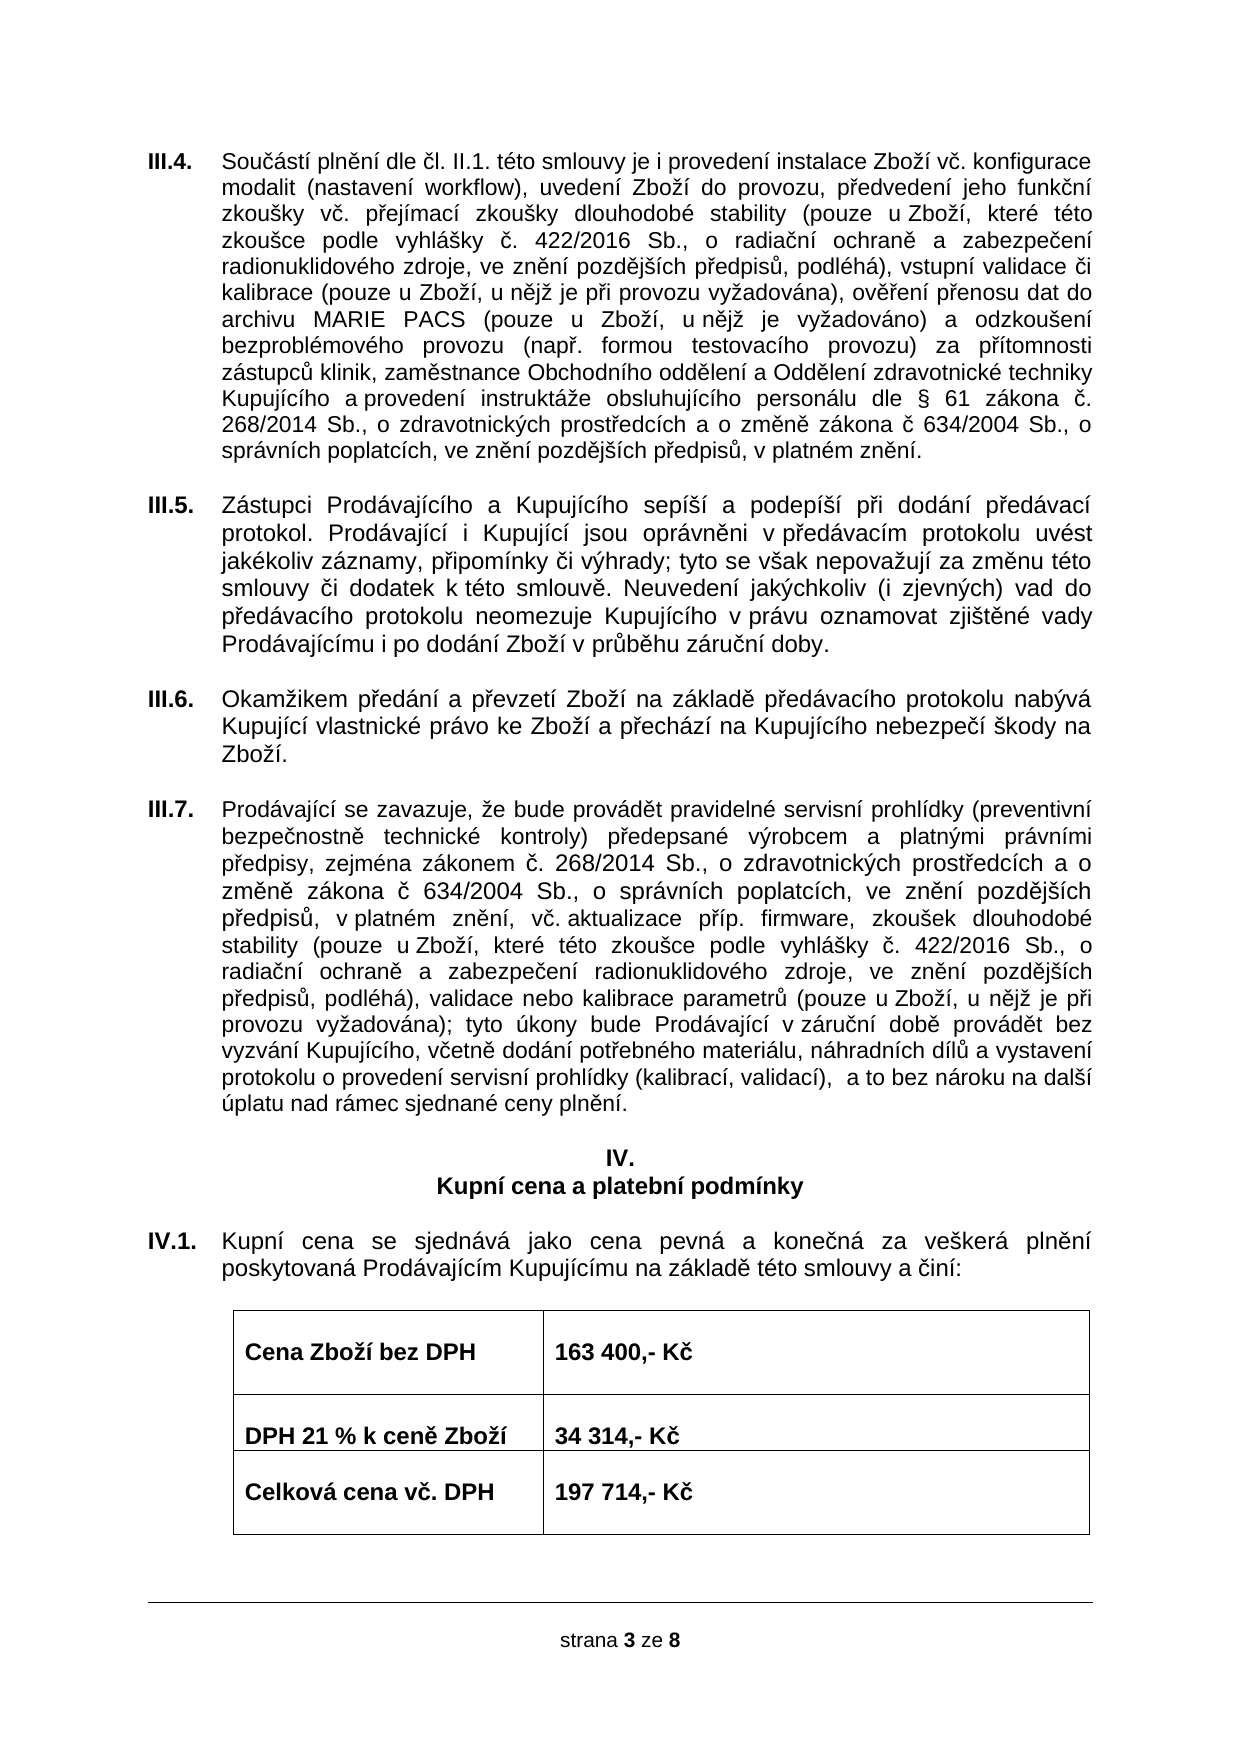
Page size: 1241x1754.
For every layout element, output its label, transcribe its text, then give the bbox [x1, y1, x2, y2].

list Kupní cena se sjednává jako cena pevná a konečná za veškerá plnění poskytovaná Prodávajícím Kupujícímu na základě této smlouvy a činí: [148, 1227, 1093, 1282]
table_cell DPH 21 % k ceně Zboží [234, 1395, 543, 1450]
list Okamžikem předání a převzetí Zboží na základě předávacího protokolu nabývá Kupující vlastnické právo ke Zboží a přechází na Kupujícího nebezpečí škody na Zboží. [148, 685, 1093, 767]
list Prodávající se zavazuje, že bude provádět pravidelné servisní prohlídky (preventivní bezpečnostně technické kontroly) předepsané výrobcem a platnými právními předpisy, zejména zákonem č. 268/2014 Sb., o zdravotnických prostředcích a o změně zákona č 634/2004 Sb., o správních poplatcích, ve znění pozdějších předpisů, v platném znění, vč. aktualizace příp. firmware, zkoušek dlouhodobé stability (pouze u Zboží, které této zkoušce podle vyhlášky č. 422/2016 Sb., o radiační ochraně a zabezpečení radionuklidového zdroje, ve znění pozdějších předpisů, podléhá), validace nebo kalibrace parametrů (pouze u Zboží, u nějž je při provozu vyžadována); tyto úkony bude Prodávající v záruční době provádět bez vyzvání Kupujícího, včetně dodání potřebného materiálu, náhradních dílů a vystavení protokolu o provedení servisní prohlídky (kalibrací, validací), a to bez nároku na další úplatu nad rámec sjednané ceny plnění. [148, 795, 1093, 1116]
table_cell Celková cena vč. DPH [234, 1451, 543, 1533]
table_header Cena Zboží bez DPH [234, 1311, 543, 1393]
table_cell 197 714,- Kč [544, 1451, 1089, 1533]
list Součástí plnění dle čl. II.1. této smlouvy je i provedení instalace Zboží vč. konfigurace modalit (nastavení workflow), uvedení Zboží do provozu, předvedení jeho funkční zkoušky vč. přejímací zkoušky dlouhodobé stability (pouze u Zboží, které této zkoušce podle vyhlášky č. 422/2016 Sb., o radiační ochraně a zabezpečení radionuklidového zdroje, ve znění pozdějších předpisů, podléhá), vstupní validace či kalibrace (pouze u Zboží, u nějž je při provozu vyžadována), ověření přenosu dat do archivu MARIE PACS (pouze u Zboží, u nějž je vyžadováno) a odzkoušení bezproblémového provozu (např. formou testovacího provozu) za přítomnosti zástupců klinik, zaměstnance Obchodního oddělení a Oddělení zdravotnické techniky Kupujícího a provedení instruktáže obsluhujícího personálu dle § 61 zákona č. 268/2014 Sb., o zdravotnických prostředcích a o změně zákona č 634/2004 Sb., o správních poplatcích, ve znění pozdějších předpisů, v platném znění. [148, 148, 1093, 464]
list Zástupci Prodávajícího a Kupujícího sepíší a podepíší při dodání předávací protokol. Prodávající i Kupující jsou oprávněni v předávacím protokolu uvést jakékoliv záznamy, připomínky či výhrady; tyto se však nepovažují za změnu této smlouvy či dodatek k této smlouvě. Neuvedení jakýchkoliv (i zjevných) vad do předávacího protokolu neomezuje Kupujícího v právu oznamovat zjištěné vady Prodávajícímu i po dodání Zboží v průběhu záruční doby. [148, 491, 1093, 657]
text IV. [148, 1144, 1093, 1172]
table_header 163 400,- Kč [544, 1311, 1089, 1393]
text Kupní cena a platební podmínky [148, 1172, 1093, 1199]
table_cell 34 314,- Kč [544, 1395, 1089, 1450]
